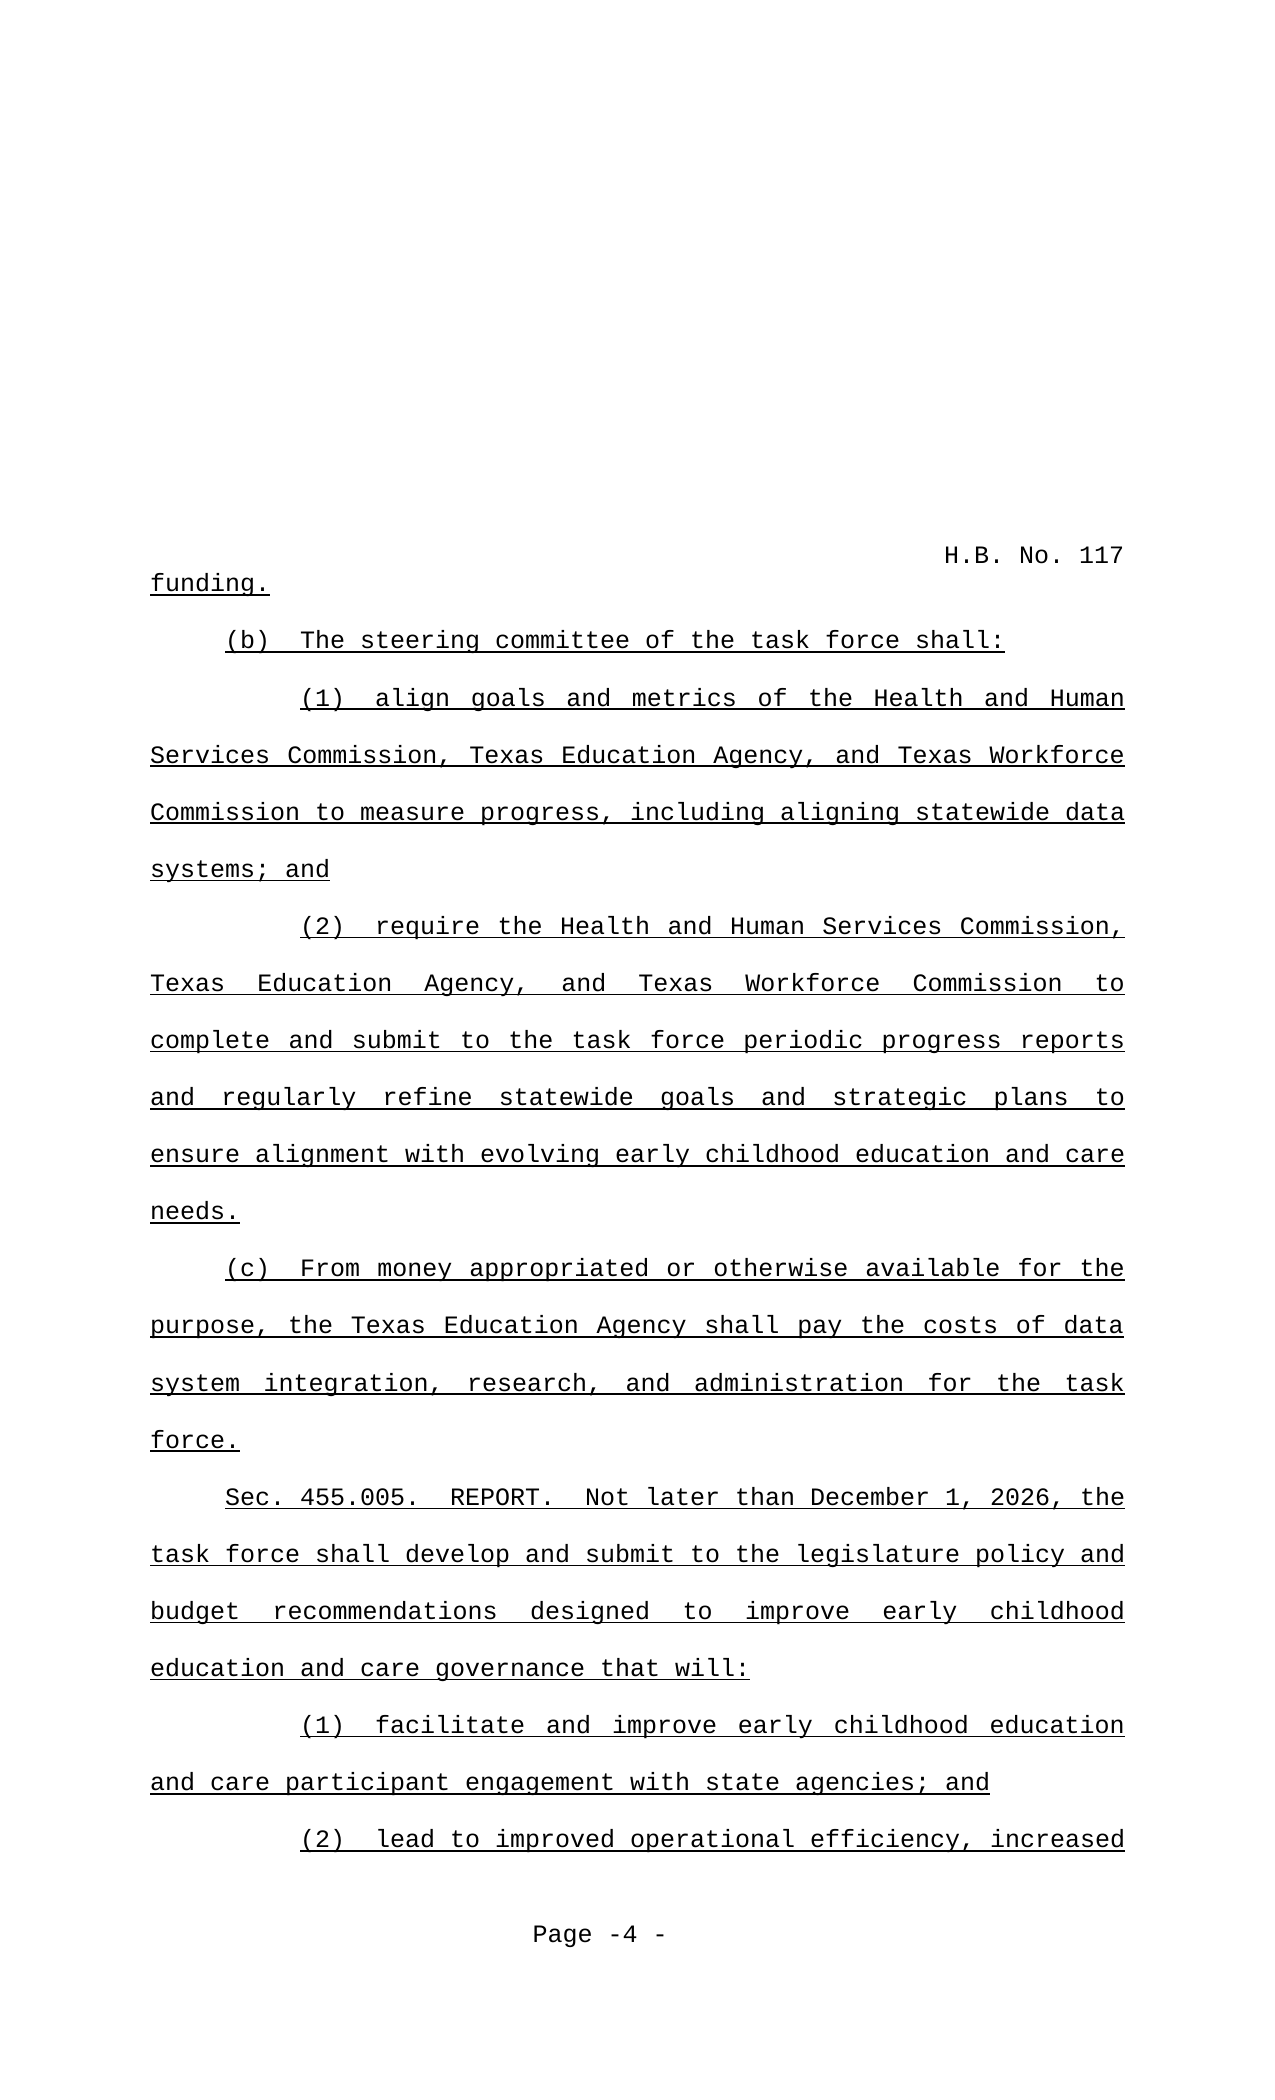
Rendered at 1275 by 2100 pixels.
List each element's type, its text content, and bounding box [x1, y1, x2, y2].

text Sec. 455.005. REPORT. Not later than December 1, 2026, the task force shall develop and submit to the legislature policy and budget recommendations designed to improve early childhood education and care governance that will: [150, 1623, 1125, 1684]
text Sec. 455.005. REPORT. Not later than December 1, 2026, the task force shall develop and submit to the legislature policy and budget recommendations designed to improve early childhood education and care governance that will: [150, 1484, 1125, 1565]
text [150, 571, 1125, 599]
text (c) From money appropriated or otherwise available for the purpose, the Texas Education Agency shall pay the costs of data system integration, research, and administration for the task force. [150, 1395, 1125, 1456]
text (b) The steering committee of the task force shall: [150, 628, 1125, 656]
text (1) align goals and metrics of the Health and Human Services Commission, Texas Education Agency, and Texas Workforce Commission to measure progress, including aligning statewide data systems; and [150, 685, 1125, 765]
text (1) align goals and metrics of the Health and Human Services Commission, Texas Education Agency, and Texas Workforce Commission to measure progress, including aligning statewide data systems; and [150, 824, 1125, 885]
text (2) require the Health and Human Services Commission, Texas Education Agency, and Texas Workforce Commission to complete and submit to the task force periodic progress reports and regularly refine statewide goals and strategic plans to ensure alignment with evolving early childhood education and care needs. [150, 1052, 1125, 1108]
text (1) align goals and metrics of the Health and Human Services Commission, Texas Education Agency, and Texas Workforce Commission to measure progress, including aligning statewide data systems; and [150, 767, 1125, 822]
text (1) facilitate and improve early childhood education and care participant engagement with state agencies; and [150, 1712, 1125, 1798]
text Sec. 455.005. REPORT. Not later than December 1, 2026, the task force shall develop and submit to the legislature policy and budget recommendations designed to improve early childhood education and care governance that will: [150, 1566, 1125, 1622]
text (c) From money appropriated or otherwise available for the purpose, the Texas Education Agency shall pay the costs of data system integration, research, and administration for the task force. [150, 1256, 1125, 1393]
text (2) require the Health and Human Services Commission, Texas Education Agency, and Texas Workforce Commission to complete and submit to the task force periodic progress reports and regularly refine statewide goals and strategic plans to ensure alignment with evolving early childhood education and care needs. [150, 1110, 1125, 1165]
text (2) require the Health and Human Services Commission, Texas Education Agency, and Texas Workforce Commission to complete and submit to the task force periodic progress reports and regularly refine statewide goals and strategic plans to ensure alignment with evolving early childhood education and care needs. [150, 913, 1125, 994]
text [150, 1827, 1125, 1855]
text (2) require the Health and Human Services Commission, Texas Education Agency, and Texas Workforce Commission to complete and submit to the task force periodic progress reports and regularly refine statewide goals and strategic plans to ensure alignment with evolving early childhood education and care needs. [150, 995, 1125, 1051]
text (2) require the Health and Human Services Commission, Texas Education Agency, and Texas Workforce Commission to complete and submit to the task force periodic progress reports and regularly refine statewide goals and strategic plans to ensure alignment with evolving early childhood education and care needs. [150, 1167, 1125, 1227]
